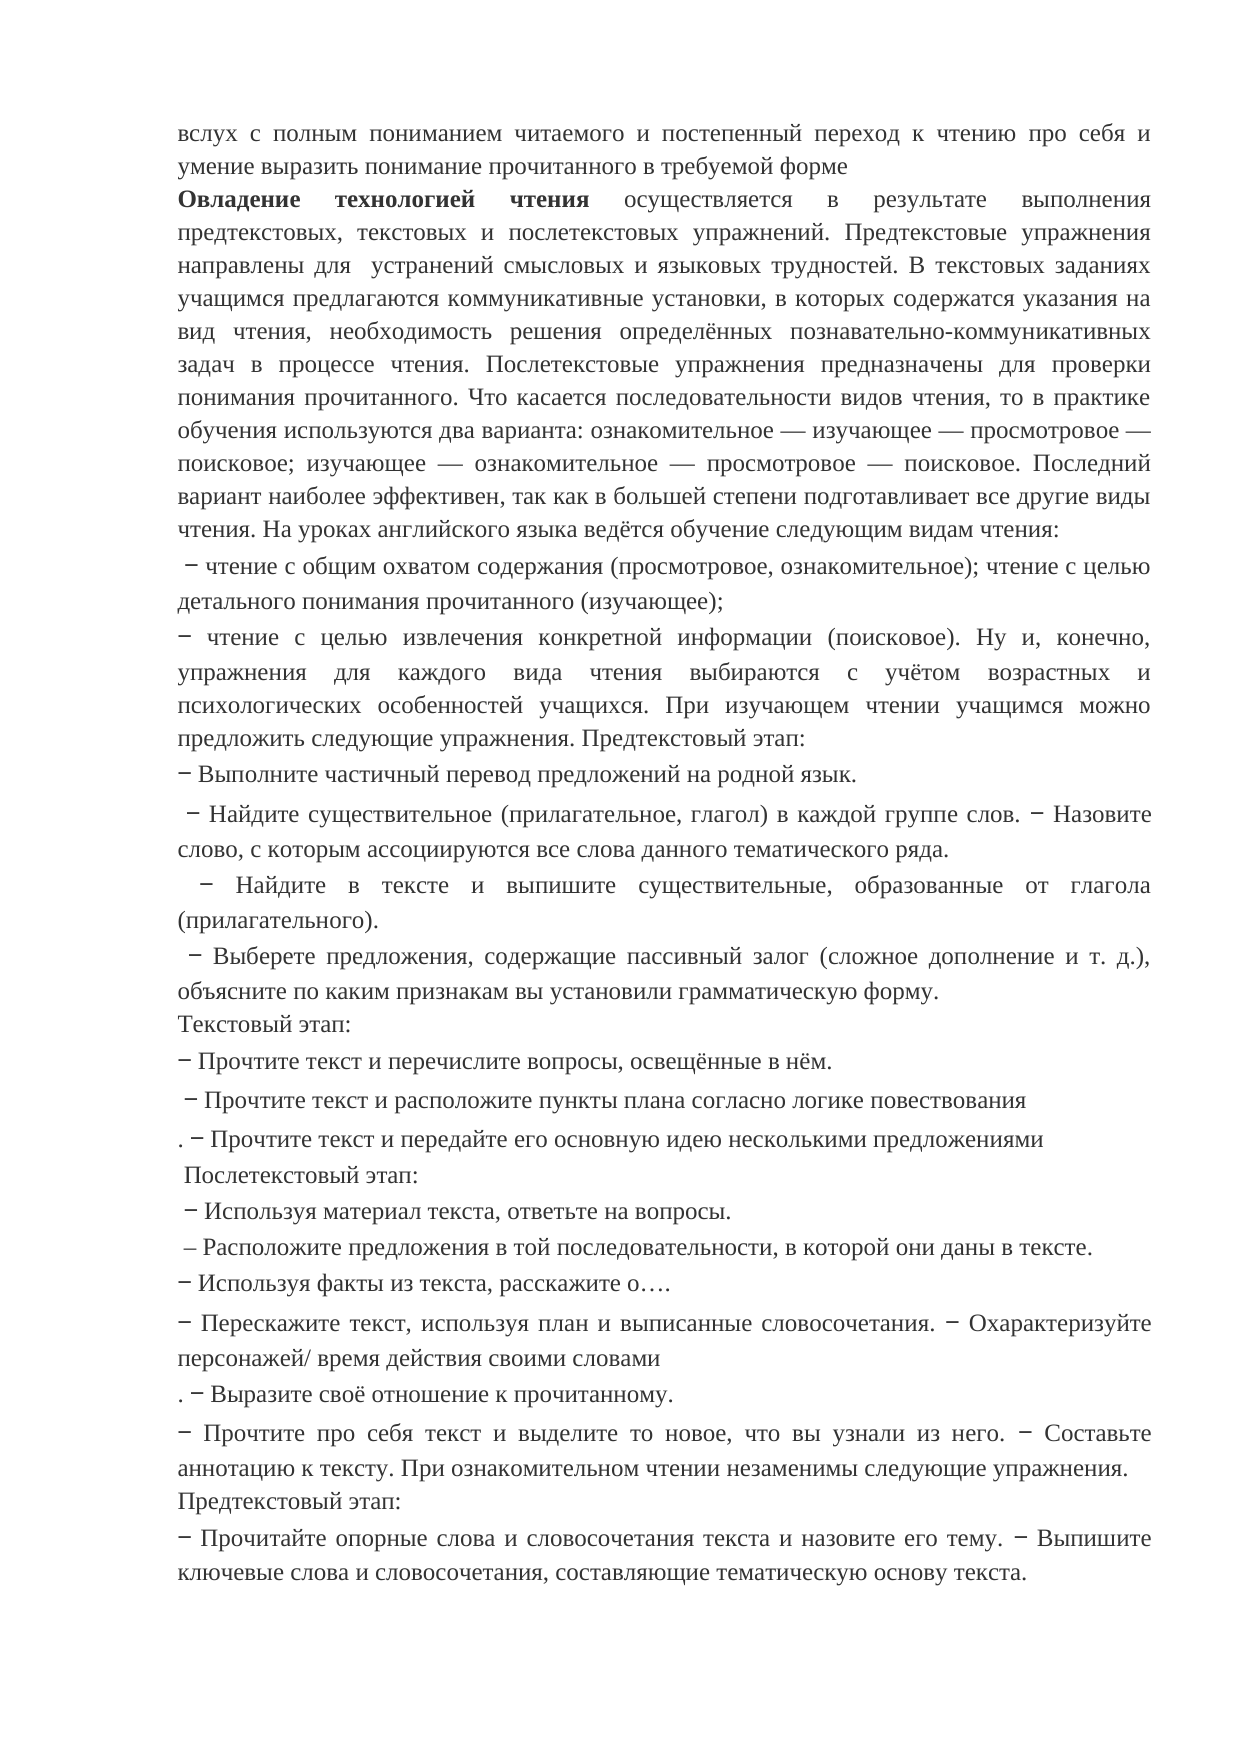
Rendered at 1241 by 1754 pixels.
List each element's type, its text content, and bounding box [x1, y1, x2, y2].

text ‒ Найдите существительное (прилагательное, глагол) в каждой группе слов. ‒ Назовите слово, с которым ассоциируются все слова данного тематического ряда. [177, 795, 1152, 862]
text ‒ Перескажите текст, используя план и выписанные словосочетания. ‒ Охарактеризуйте персонажей/ время действия своими словами [177, 1304, 1152, 1371]
text ‒ Найдите в тексте и выпишите существительные, образованные от глагола (прилагательного). [177, 867, 1152, 934]
text . ‒ Выразите своё отношение к прочитанному. [177, 1376, 1152, 1410]
text Предтекстовый этап: [177, 1486, 1152, 1515]
text Овладение технологией чтения осуществляется в результате выполнения предтекстовых, текстовых и послетекстовых упражнений. Предтекстовые упражнения направлены для устранений смысловых и языковых трудностей. В текстовых заданиях учащимся предлагаются коммуникативные установки, в которых содержатся указания на вид чтения, необходимость решения определённых познавательно-коммуникативных задач в процессе чтения. Послетекстовые упражнения предназначены для проверки понимания прочитанного. Что касается последовательности видов чтения, то в практике обучения используются два варианта: ознакомительное — изучающее — просмотровое — поисковое; изучающее — ознакомительное — просмотровое — поисковое. Последний вариант наиболее эффективен, так как в большей степени подготавливает все другие виды чтения. На уроках английского языка ведётся обучение следующим видам чтения: [177, 184, 1152, 543]
text ‒ чтение с общим охватом содержания (просмотровое, ознакомительное); чтение с целью детального понимания прочитанного (изучающее); [177, 547, 1152, 614]
text ‒ Используя материал текста, ответьте на вопросы. [177, 1193, 1152, 1227]
text ‒ Прочитайте опорные слова и словосочетания текста и назовите его тему. ‒ Выпишите ключевые слова и словосочетания, составляющие тематическую основу текста. [177, 1519, 1152, 1586]
text ‒ Используя факты из текста, расскажите о…. [177, 1265, 1152, 1299]
text Послетекстовый этап: [177, 1160, 1152, 1189]
text ‒ Прочтите про себя текст и выделите то новое, что вы узнали из него. ‒ Составьте аннотацию к тексту. При ознакомительном чтении незаменимы следующие упражнения. [177, 1415, 1152, 1482]
text ‒ Прочтите текст и расположите пункты плана согласно логике повествования [177, 1082, 1152, 1116]
text ‒ чтение с целью извлечения конкретной информации (поисковое). Ну и, конечно, упражнения для каждого вида чтения выбираются с учётом возрастных и психологических особенностей учащихся. При изучающем чтении учащимся можно предложить следующие упражнения. Предтекстовый этап: [177, 619, 1152, 752]
text ‒ Выберете предложения, содержащие пассивный залог (сложное дополнение и т. д.), объясните по каким признакам вы установили грамматическую форму. [177, 938, 1152, 1005]
text . ‒ Прочтите текст и передайте его основную идею несколькими предложениями [177, 1121, 1152, 1155]
text ‒ Выполните частичный перевод предложений на родной язык. [177, 756, 1152, 790]
text Текстовый этап: [177, 1009, 1152, 1038]
text ‒ Прочтите текст и перечислите вопросы, освещённые в нём. [177, 1042, 1152, 1076]
text ‒ Расположите предложения в той последовательности, в которой они даны в тексте. [177, 1232, 1152, 1261]
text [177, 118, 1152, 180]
